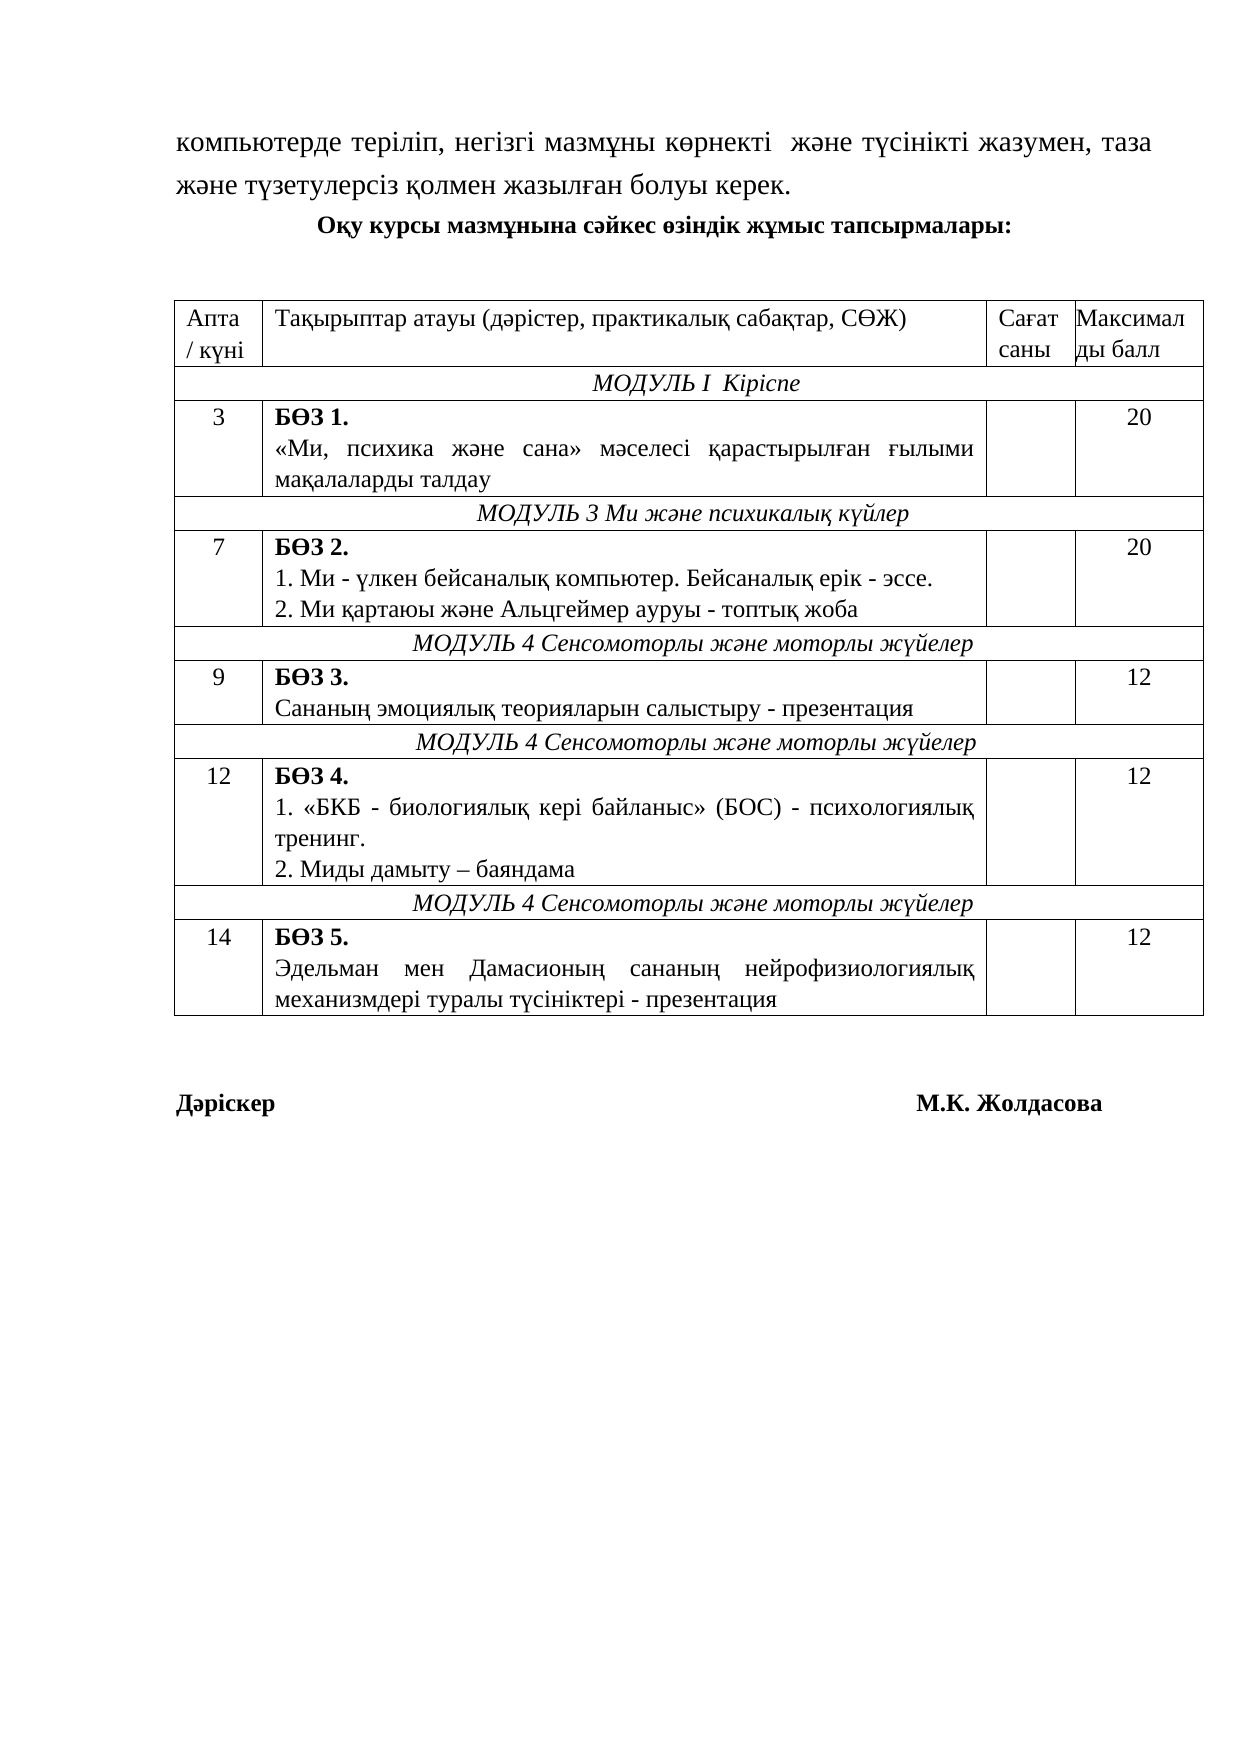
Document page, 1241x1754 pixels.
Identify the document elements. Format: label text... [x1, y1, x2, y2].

table_cell 20 [1076, 531, 1203, 626]
table_cell МОДУЛЬ 4 Сенсомоторлы және моторлы жүйелер [175, 725, 1203, 758]
text Оқу курсы мазмұнына сәйкес өзіндік жұмыс тапсырмалары: [177, 210, 1152, 239]
table_cell 12 [1076, 920, 1203, 1015]
table_cell 7 [175, 531, 262, 626]
table_cell [987, 401, 1075, 496]
table_header Апта / күні [175, 301, 262, 366]
table_cell 12 [1076, 661, 1203, 724]
table_cell [987, 920, 1075, 1015]
table_header Максимал ды балл [1076, 301, 1203, 366]
table_cell МОДУЛЬ 4 Сенсомоторлы және моторлы жүйелер [175, 886, 1203, 919]
table_cell 12 [1076, 759, 1203, 885]
table_cell БӨЗ 2. 1. Ми - үлкен бейсаналық компьютер. Бейсаналық ерік - эссе. 2. Ми қартаюы және Альцгеймер ауруы - топтық жоба [263, 531, 986, 626]
table_cell МОДУЛЬ І Кіріспе [175, 367, 1203, 400]
table_cell [987, 531, 1075, 626]
table_header Сағат саны [987, 301, 1075, 366]
table_cell 9 [175, 661, 262, 724]
table_cell [987, 759, 1075, 885]
table_cell БӨЗ 4. 1. «БКБ - биологиялық кері байланыс» (БОС) - психологиялық тренинг. 2. Миды дамыту – баяндама [263, 759, 986, 885]
table_cell 20 [1076, 401, 1203, 496]
table_cell 14 [175, 920, 262, 1015]
table_cell МОДУЛЬ 4 Сенсомоторлы және моторлы жүйелер [175, 627, 1203, 659]
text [176, 124, 1153, 201]
table_cell МОДУЛЬ 3 Ми және психикалық күйлер [175, 497, 1203, 530]
table_cell БӨЗ 1. «Ми, психика және сана» мәселесі қарастырылған ғылыми мақалаларды талдау [263, 401, 986, 496]
table_cell 12 [175, 759, 262, 885]
text Дәріскер М.К. Жолдасова [176, 1088, 1152, 1117]
table_cell БӨЗ 3. Сананың эмоциялық теорияларын салыстыру - презентация [263, 661, 986, 724]
table_cell 3 [175, 401, 262, 496]
table_cell [987, 661, 1075, 724]
table_header Тақырыптар атауы (дәрістер, практикалық сабақтар, СӨЖ) [263, 301, 986, 366]
table_cell БӨЗ 5. Эдельман мен Дамасионың сананың нейрофизиологиялық механизмдері туралы түсініктері - презентация [263, 920, 986, 1015]
